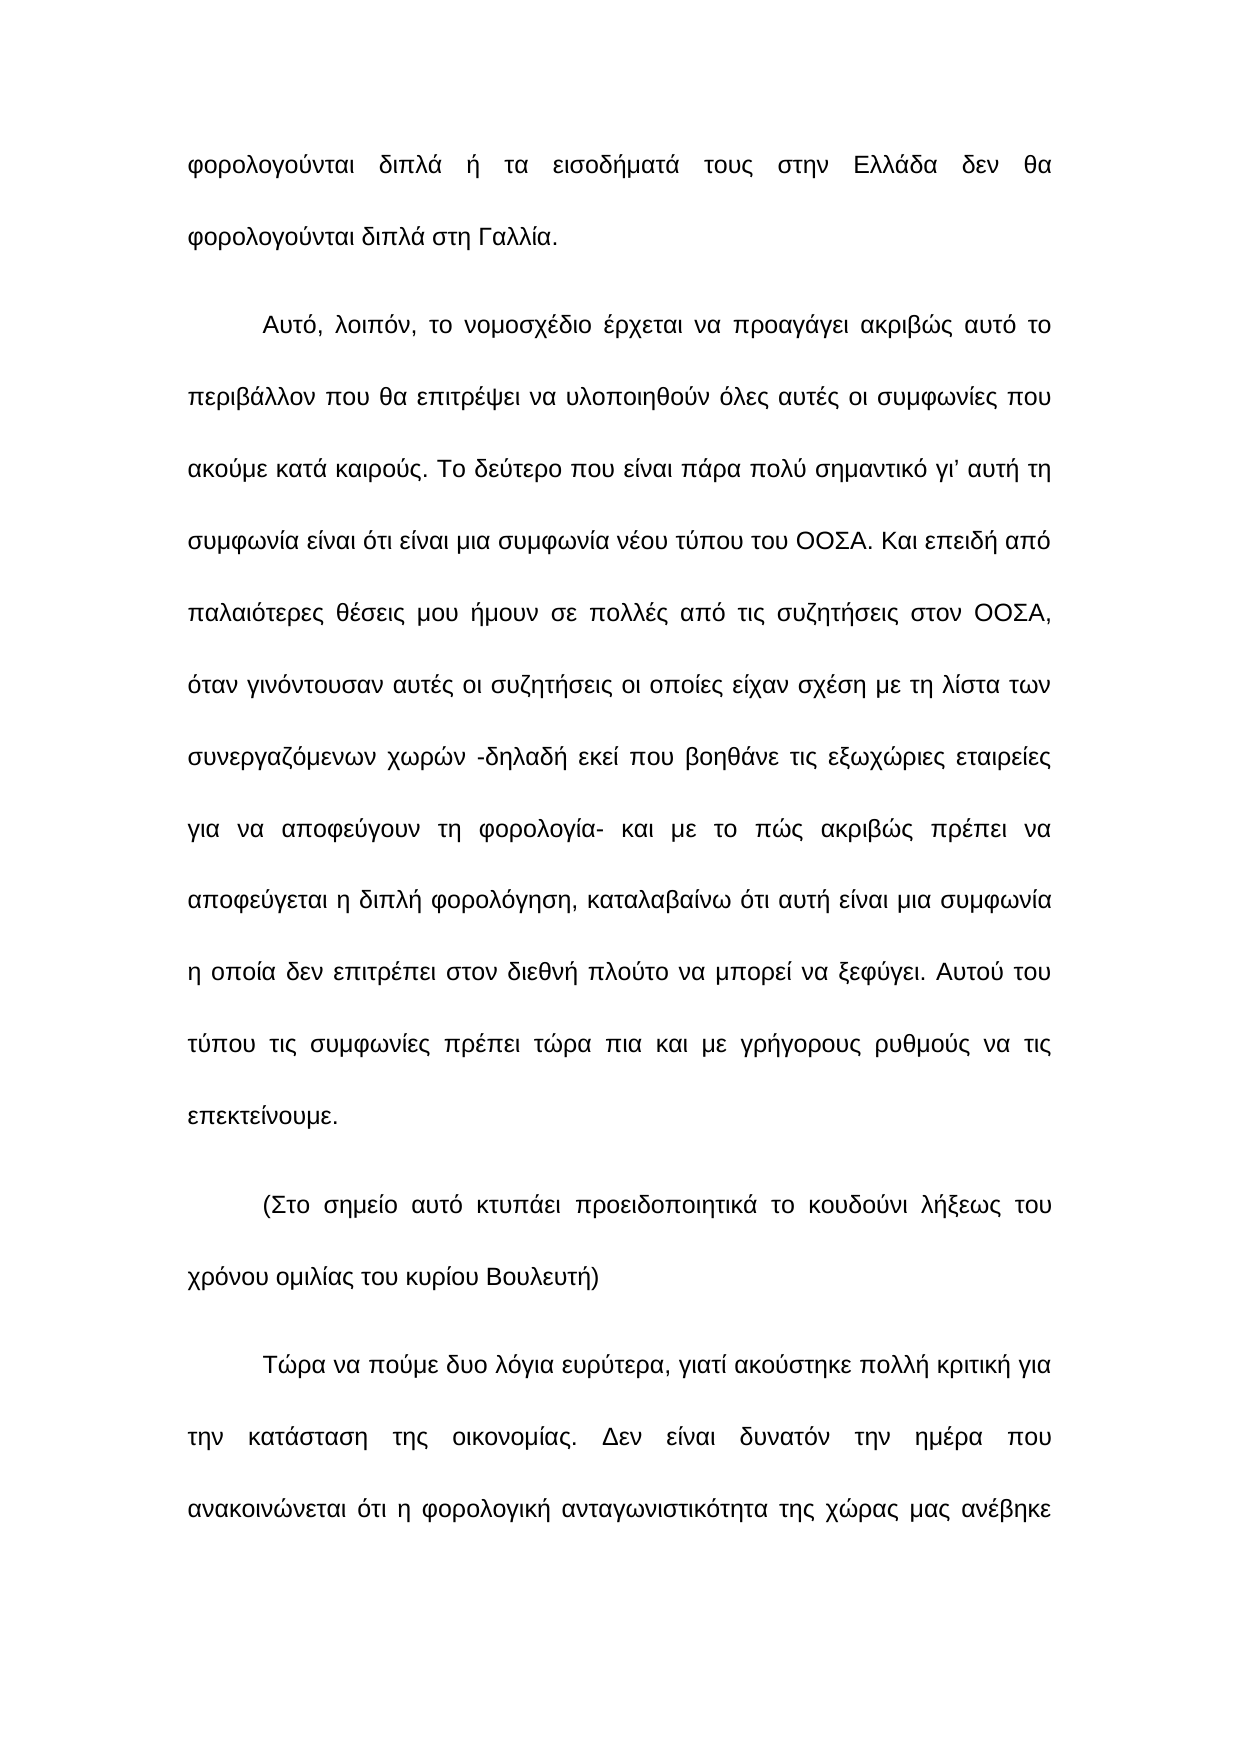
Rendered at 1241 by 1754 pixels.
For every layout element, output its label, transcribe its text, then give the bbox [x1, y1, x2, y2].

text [187, 150, 1053, 251]
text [187, 1350, 1053, 1522]
text Αυτό, λοιπόν, το νομοσχέδιο έρχεται να προαγάγει ακριβώς αυτό το περιβάλλον που θα επιτρέψει να υλοποιηθούν όλες αυτές οι συμφωνίες που ακούμε κατά καιρούς. Το δεύτερο που είναι πάρα πολύ σημαντικό γι’ αυτή τη συμφωνία είναι ότι είναι μια συμφωνία νέου τύπου του ΟΟΣΑ. Και επειδή από παλαιότερες θέσεις μου ήμουν σε πολλές από τις συζητήσεις στον ΟΟΣΑ, όταν γινόντουσαν αυτές οι συζητήσεις οι οποίες είχαν σχέση με τη λίστα των συνεργαζόμενων χωρών -δηλαδή εκεί που βοηθάνε τις εξωχώριες εταιρείες για να αποφεύγουν τη φορολογία- και με το πώς ακριβώς πρέπει να αποφεύγεται η διπλή φορολόγηση, καταλαβαίνω ότι αυτή είναι μια συμφωνία η οποία δεν επιτρέπει στον διεθνή πλούτο να μπορεί να ξεφύγει. Αυτού του τύπου τις συμφωνίες πρέπει τώρα πια και με γρήγορους ρυθμούς να τις επεκτείνουμε. [187, 310, 1053, 1130]
text (Στο σημείο αυτό κτυπάει προειδοποιητικά το κουδούνι λήξεως του χρόνου ομιλίας του κυρίου Βουλευτή) [187, 1189, 1053, 1290]
